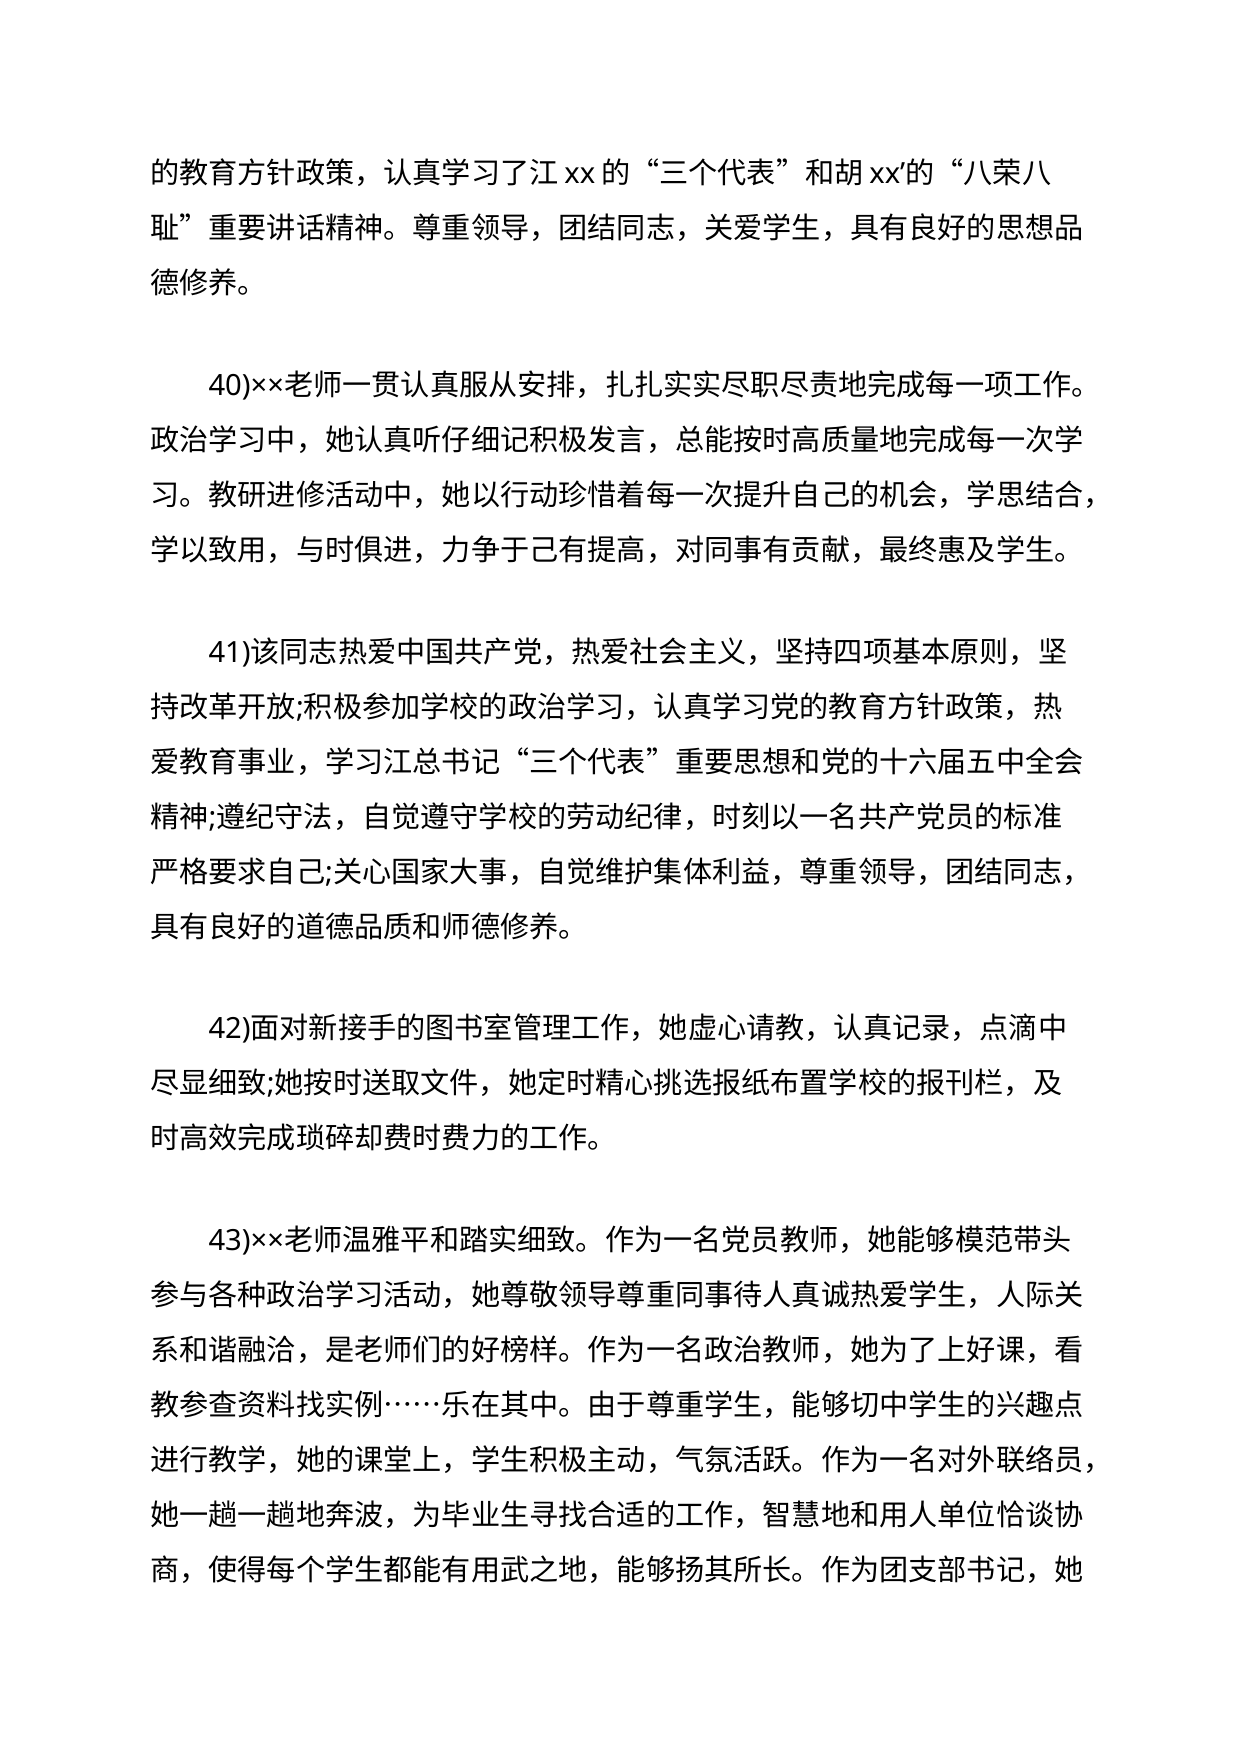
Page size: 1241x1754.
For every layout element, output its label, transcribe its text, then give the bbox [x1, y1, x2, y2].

text 40)××老师一贯认真服从安排，扎扎实实尽职尽责地完成每一项工作。政治学习中，她认真听仔细记积极发言，总能按时高质量地完成每一次学习。教研进修活动中，她以行动珍惜着每一次提升自己的机会，学思结合，学以致用，与时俱进，力争于己有提高，对同事有贡献，最终惠及学生。 [150, 362, 1090, 569]
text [150, 1217, 1090, 1588]
text 41)该同志热爱中国共产党，热爱社会主义，坚持四项基本原则，坚持改革开放;积极参加学校的政治学习，认真学习党的教育方针政策，热爱教育事业，学习江总书记“三个代表”重要思想和党的十六届五中全会精神;遵纪守法，自觉遵守学校的劳动纪律，时刻以一名共产党员的标准严格要求自己;关心国家大事，自觉维护集体利益，尊重领导，团结同志，具有良好的道德品质和师德修养。 [150, 628, 1090, 945]
text 42)面对新接手的图书室管理工作，她虚心请教，认真记录，点滴中尽显细致;她按时送取文件，她定时精心挑选报纸布置学校的报刊栏，及时高效完成琐碎却费时费力的工作。 [150, 1005, 1090, 1157]
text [150, 150, 1090, 302]
